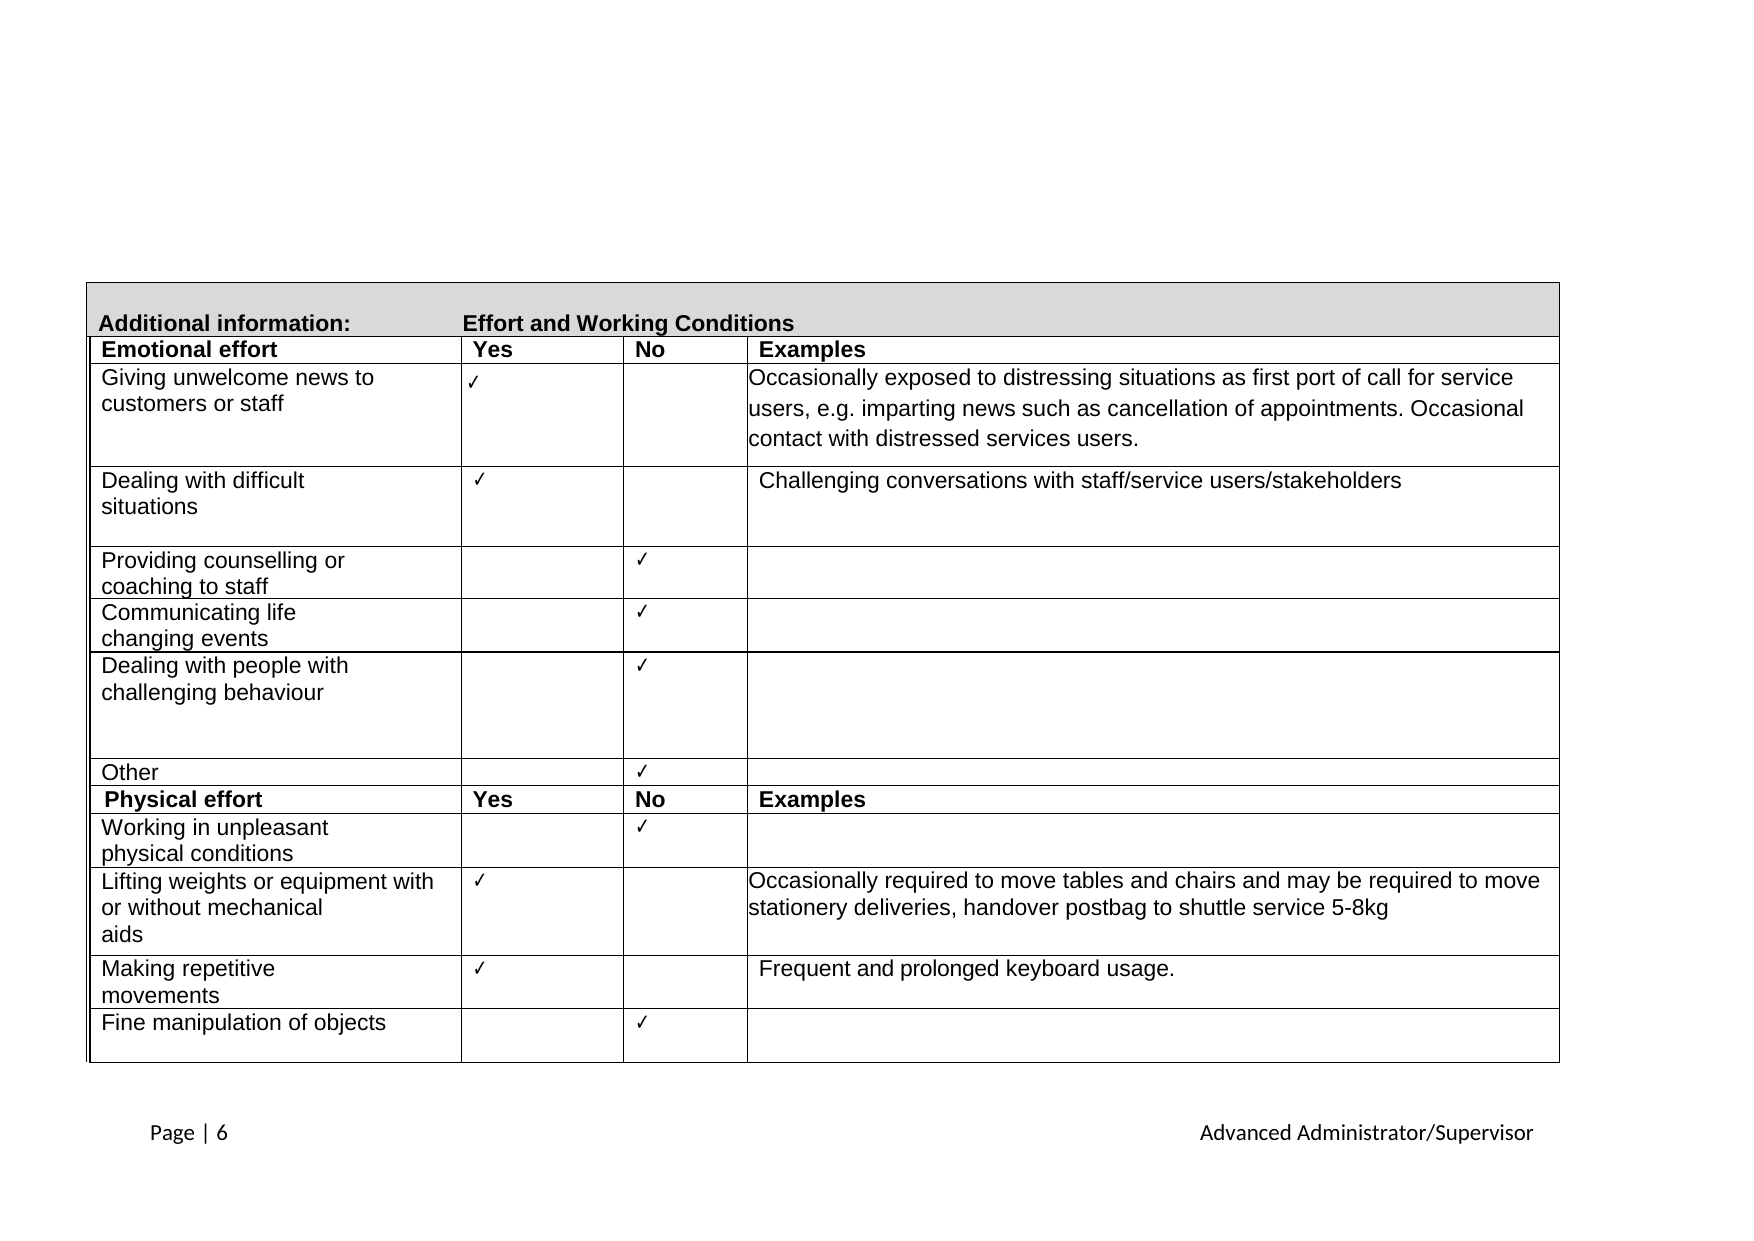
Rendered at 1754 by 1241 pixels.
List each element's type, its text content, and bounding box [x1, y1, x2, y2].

table_cell [748, 814, 1559, 867]
table_cell Occasionally required to move tables and chairs and may be required to move stationery deliveries, handover postbag to shuttle service 5-8kg [748, 868, 1559, 954]
table_cell Examples [748, 337, 1559, 363]
table_cell Emotional effort [91, 337, 461, 363]
table_cell Communicating life changing events [91, 599, 461, 651]
table_cell Challenging conversations with staff/service users/stakeholders [748, 467, 1559, 546]
table_cell [462, 653, 623, 758]
table_cell [624, 956, 747, 1008]
table_cell [462, 1009, 623, 1062]
table_cell ✓ [462, 868, 623, 954]
table_cell Yes [462, 337, 623, 363]
table_cell [462, 547, 623, 598]
table_cell [748, 599, 1559, 651]
table_cell [748, 547, 1559, 598]
table_cell [748, 759, 1559, 785]
table_cell [624, 364, 747, 466]
table_cell ✓ [624, 759, 747, 785]
table_cell [748, 653, 1559, 758]
table_cell [624, 868, 747, 954]
table_cell Yes [462, 786, 623, 813]
table_cell Frequent and prolonged keyboard usage. [748, 956, 1559, 1008]
table_cell Physical effort [91, 786, 461, 813]
table_cell ✓ [462, 956, 623, 1008]
table_header Additional information: Effort and Working Conditions [87, 283, 1559, 336]
table_cell Fine manipulation of objects [91, 1009, 461, 1062]
table_cell [462, 814, 623, 867]
table_cell ✓ [624, 547, 747, 598]
table_cell No [624, 337, 747, 363]
table_cell [624, 467, 747, 546]
table_cell ✓ [624, 599, 747, 651]
table_cell Other [91, 759, 461, 785]
table_cell [462, 759, 623, 785]
table_cell Giving unwelcome news to customers or staff [91, 364, 461, 466]
table_cell Lifting weights or equipment with or without mechanical aids [91, 868, 461, 954]
table_cell Dealing with difficult situations [91, 467, 461, 546]
table_cell Occasionally exposed to distressing situations as first port of call for service users, e.g. imparting news such as cancellation of appointments. Occasional contact with distressed services users. [748, 364, 1559, 466]
table_cell Dealing with people with challenging behaviour [91, 653, 461, 758]
table_cell Making repetitive movements [91, 956, 461, 1008]
table_cell [748, 1009, 1559, 1062]
table_cell ✓ [624, 814, 747, 867]
table_cell ✓ [462, 364, 623, 466]
table_cell ✓ [462, 467, 623, 546]
table_cell Working in unpleasant physical conditions [91, 814, 461, 867]
table_cell [462, 599, 623, 651]
table_cell ✓ [624, 653, 747, 758]
table_cell No [624, 786, 747, 813]
table_cell ✓ [624, 1009, 747, 1062]
table_cell Providing counselling or coaching to staff [91, 547, 461, 598]
table_cell Examples [748, 786, 1559, 813]
